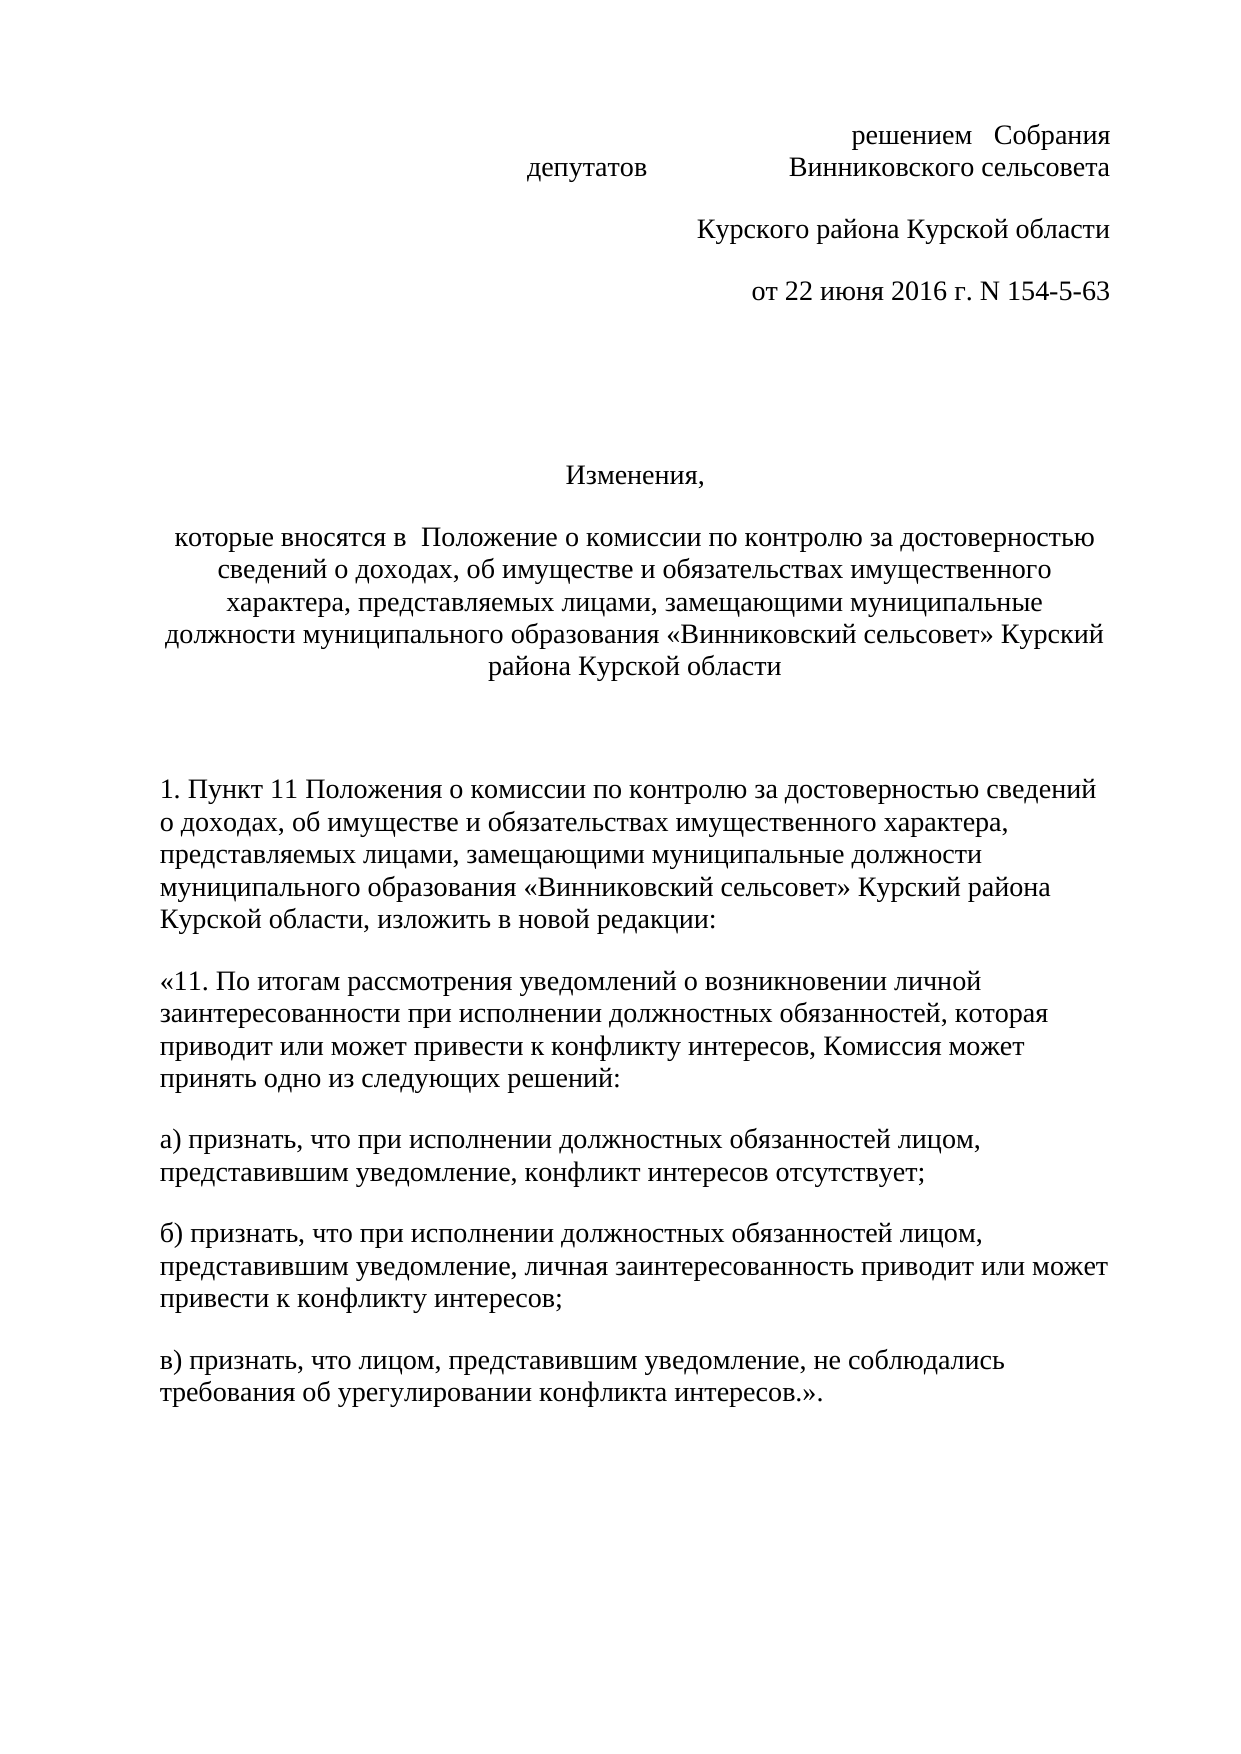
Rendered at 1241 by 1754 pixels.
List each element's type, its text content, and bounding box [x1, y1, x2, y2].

text 1. Пункт 11 Положения о комиссии по контролю за достоверностью сведений о доходах, об имуществе и обязательствах имущественного характера, представляемых лицами, замещающими муниципальные должности муниципального образования «Винниковский сельсовет» Курский района Курской области, изложить в новой редакции: [159, 773, 1110, 934]
text от 22 июня 2016 г. N 154-5-63 [159, 274, 1110, 306]
text в) признать, что лицом, представившим уведомление, не соблюдались требования об урегулировании конфликта интересов.». [159, 1343, 1110, 1408]
text а) признать, что при исполнении должностных обязанностей лицом, представившим уведомление, конфликт интересов отсутствует; [159, 1122, 1110, 1187]
text Изменения, [159, 458, 1110, 491]
text «11. По итогам рассмотрения уведомлений о возникновении личной заинтересованности при исполнении должностных обязанностей, которая приводит или может привести к конфликту интересов, Комиссия может принять одно из следующих решений: [159, 964, 1110, 1093]
text б) признать, что при исполнении должностных обязанностей лицом, представившим уведомление, личная заинтересованность приводит или может привести к конфликту интересов; [159, 1216, 1110, 1314]
text Курского района Курской области [159, 212, 1110, 244]
text решением Собрания депутатов Винниковского сельсовета [159, 118, 1110, 183]
text которые вносятся в Положение о комиссии по контролю за достоверностью сведений о доходах, об имуществе и обязательствах имущественного характера, представляемых лицами, замещающими муниципальные должности муниципального образования «Винниковский сельсовет» Курский района Курской области [159, 520, 1110, 682]
